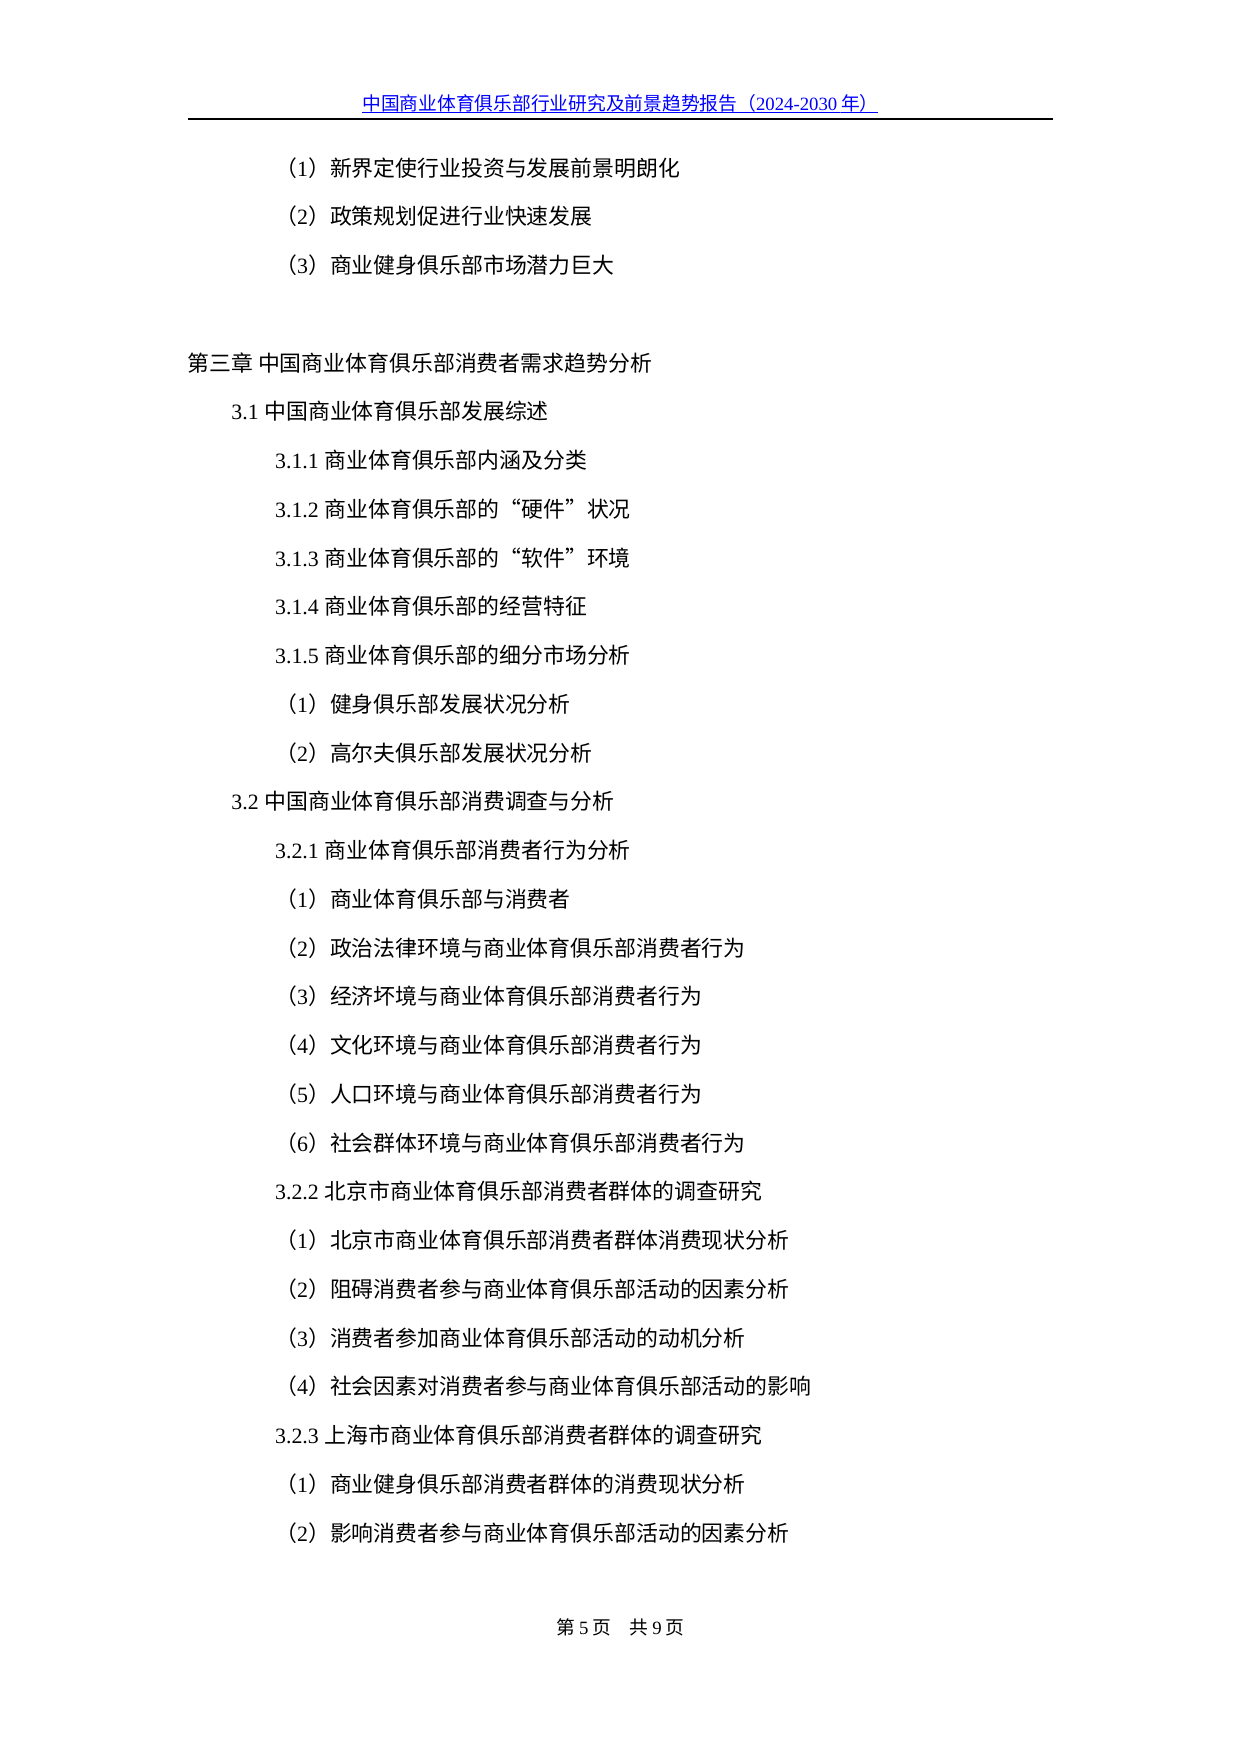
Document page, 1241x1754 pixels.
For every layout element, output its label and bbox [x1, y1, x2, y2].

text [187, 150, 1053, 1548]
